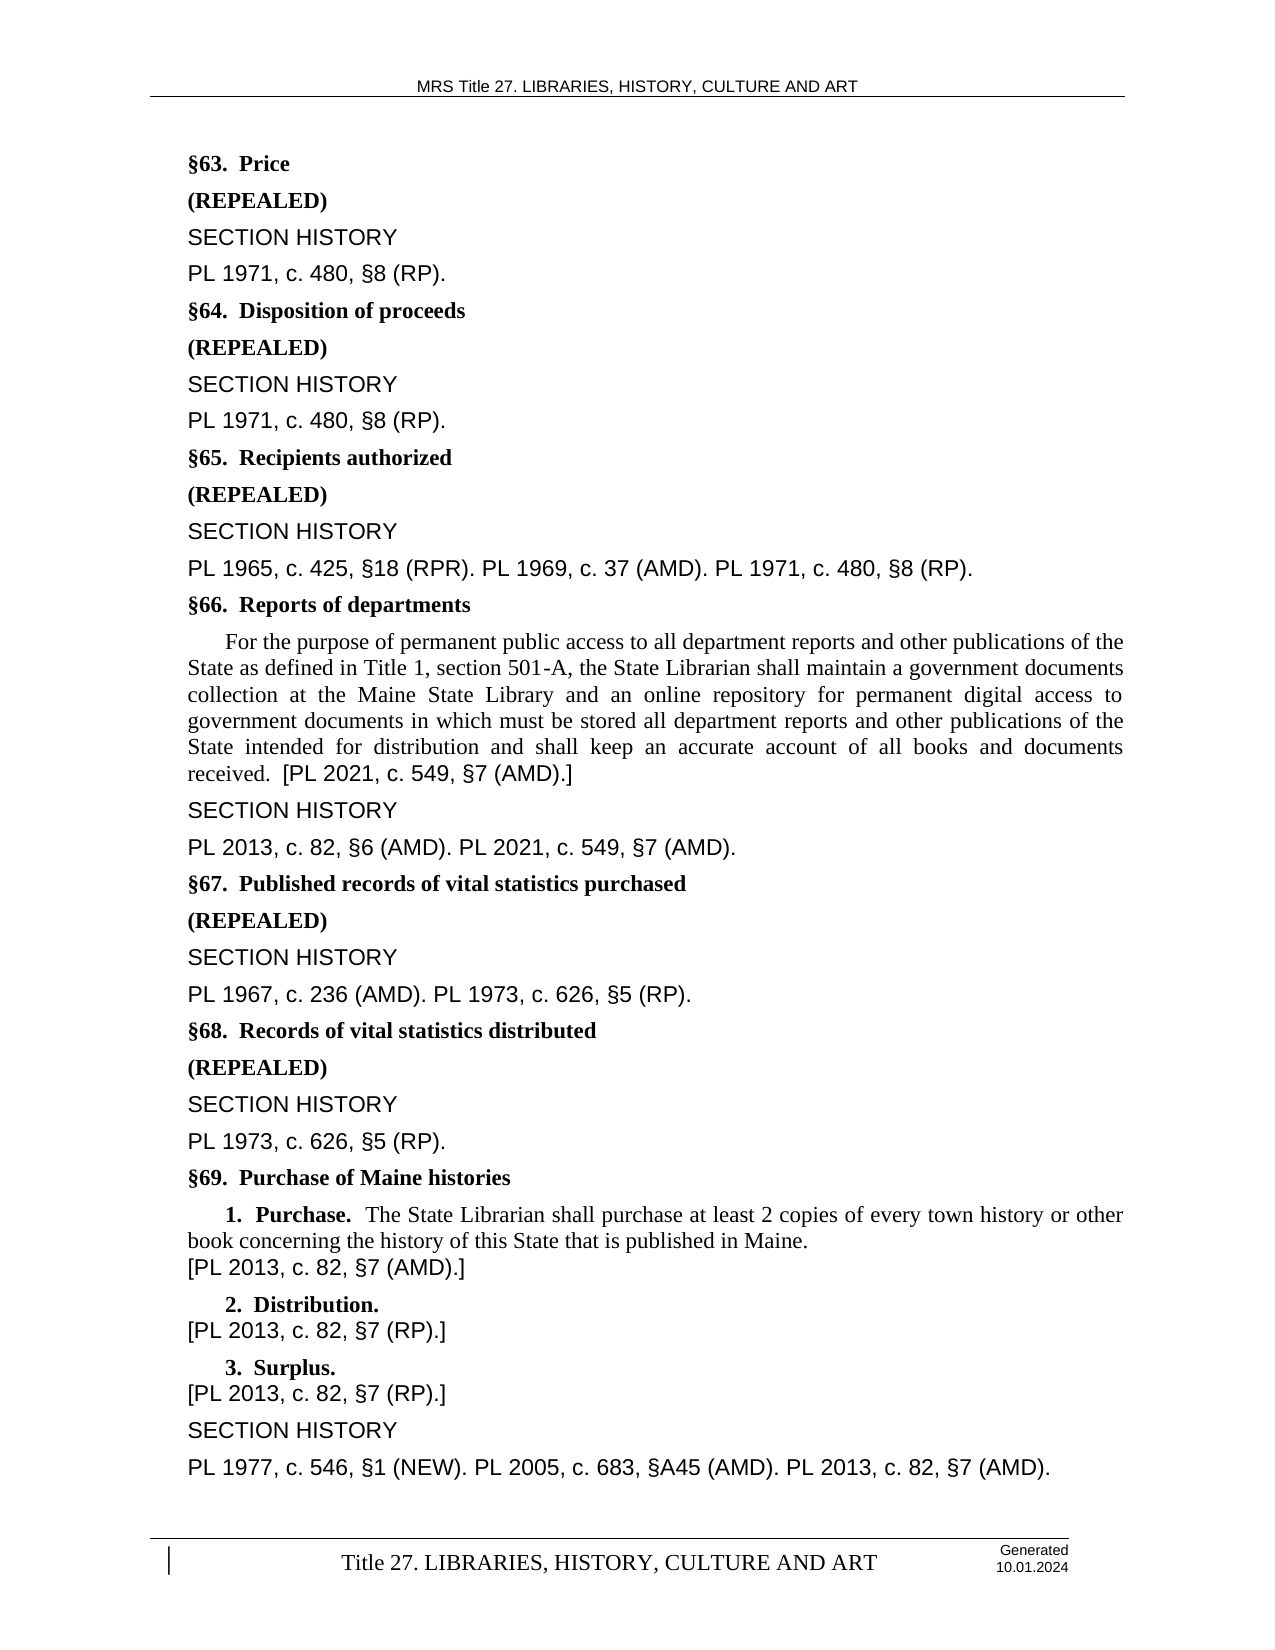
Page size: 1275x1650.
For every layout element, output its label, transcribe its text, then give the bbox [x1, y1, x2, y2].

text §68. Records of vital statistics distributed [187, 1017, 1125, 1044]
text PL 2013, c. 82, §6 (AMD). PL 2021, c. 549, §7 (AMD). [187, 833, 1125, 860]
text PL 1973, c. 626, §5 (RP). [187, 1128, 1125, 1154]
text (REPEALED) [187, 907, 1125, 933]
text 3. Surplus. [187, 1354, 1125, 1380]
text SECTION HISTORY [187, 223, 1125, 250]
text §64. Disposition of proceeds [187, 297, 1125, 323]
text §65. Recipients authorized [187, 444, 1125, 471]
text [PL 2013, c. 82, §7 (RP).] [187, 1317, 1125, 1343]
text (REPEALED) [187, 481, 1125, 507]
text SECTION HISTORY [187, 518, 1125, 544]
text (REPEALED) [187, 1054, 1125, 1080]
text §63. Price [187, 150, 1125, 176]
text (REPEALED) [187, 187, 1125, 213]
text PL 1971, c. 480, §8 (RP). [187, 260, 1125, 287]
text PL 1965, c. 425, §18 (RPR). PL 1969, c. 37 (AMD). PL 1971, c. 480, §8 (RP). [187, 554, 1125, 581]
text SECTION HISTORY [187, 944, 1125, 970]
text [PL 2013, c. 82, §7 (AMD).] [187, 1254, 1125, 1280]
text §69. Purchase of Maine histories [187, 1164, 1125, 1191]
text 1. Purchase. The State Librarian shall purchase at least 2 copies of every town history or other book concerning the history of this State that is published in Maine. [187, 1201, 1125, 1254]
text SECTION HISTORY [187, 797, 1125, 823]
text SECTION HISTORY [187, 1417, 1125, 1443]
text 2. Distribution. [187, 1291, 1125, 1317]
text PL 1971, c. 480, §8 (RP). [187, 407, 1125, 434]
text For the purpose of permanent public access to all department reports and other publications of the State as defined in Title 1, section 501‑A, the State Librarian shall maintain a government documents collection at the Maine State Library and an online repository for permanent digital access to government documents in which must be stored all department reports and other publications of the State intended for distribution and shall keep an accurate account of all books and documents received. [PL 2021, c. 549, §7 (AMD).] [187, 628, 1125, 786]
text PL 1967, c. 236 (AMD). PL 1973, c. 626, §5 (RP). [187, 981, 1125, 1007]
text [PL 2013, c. 82, §7 (RP).] [187, 1380, 1125, 1406]
text §67. Published records of vital statistics purchased [187, 870, 1125, 897]
text §66. Reports of departments [187, 591, 1125, 618]
text SECTION HISTORY [187, 371, 1125, 397]
text (REPEALED) [187, 334, 1125, 360]
text SECTION HISTORY [187, 1091, 1125, 1117]
text PL 1977, c. 546, §1 (NEW). PL 2005, c. 683, §A45 (AMD). PL 2013, c. 82, §7 (AMD). [187, 1454, 1125, 1480]
